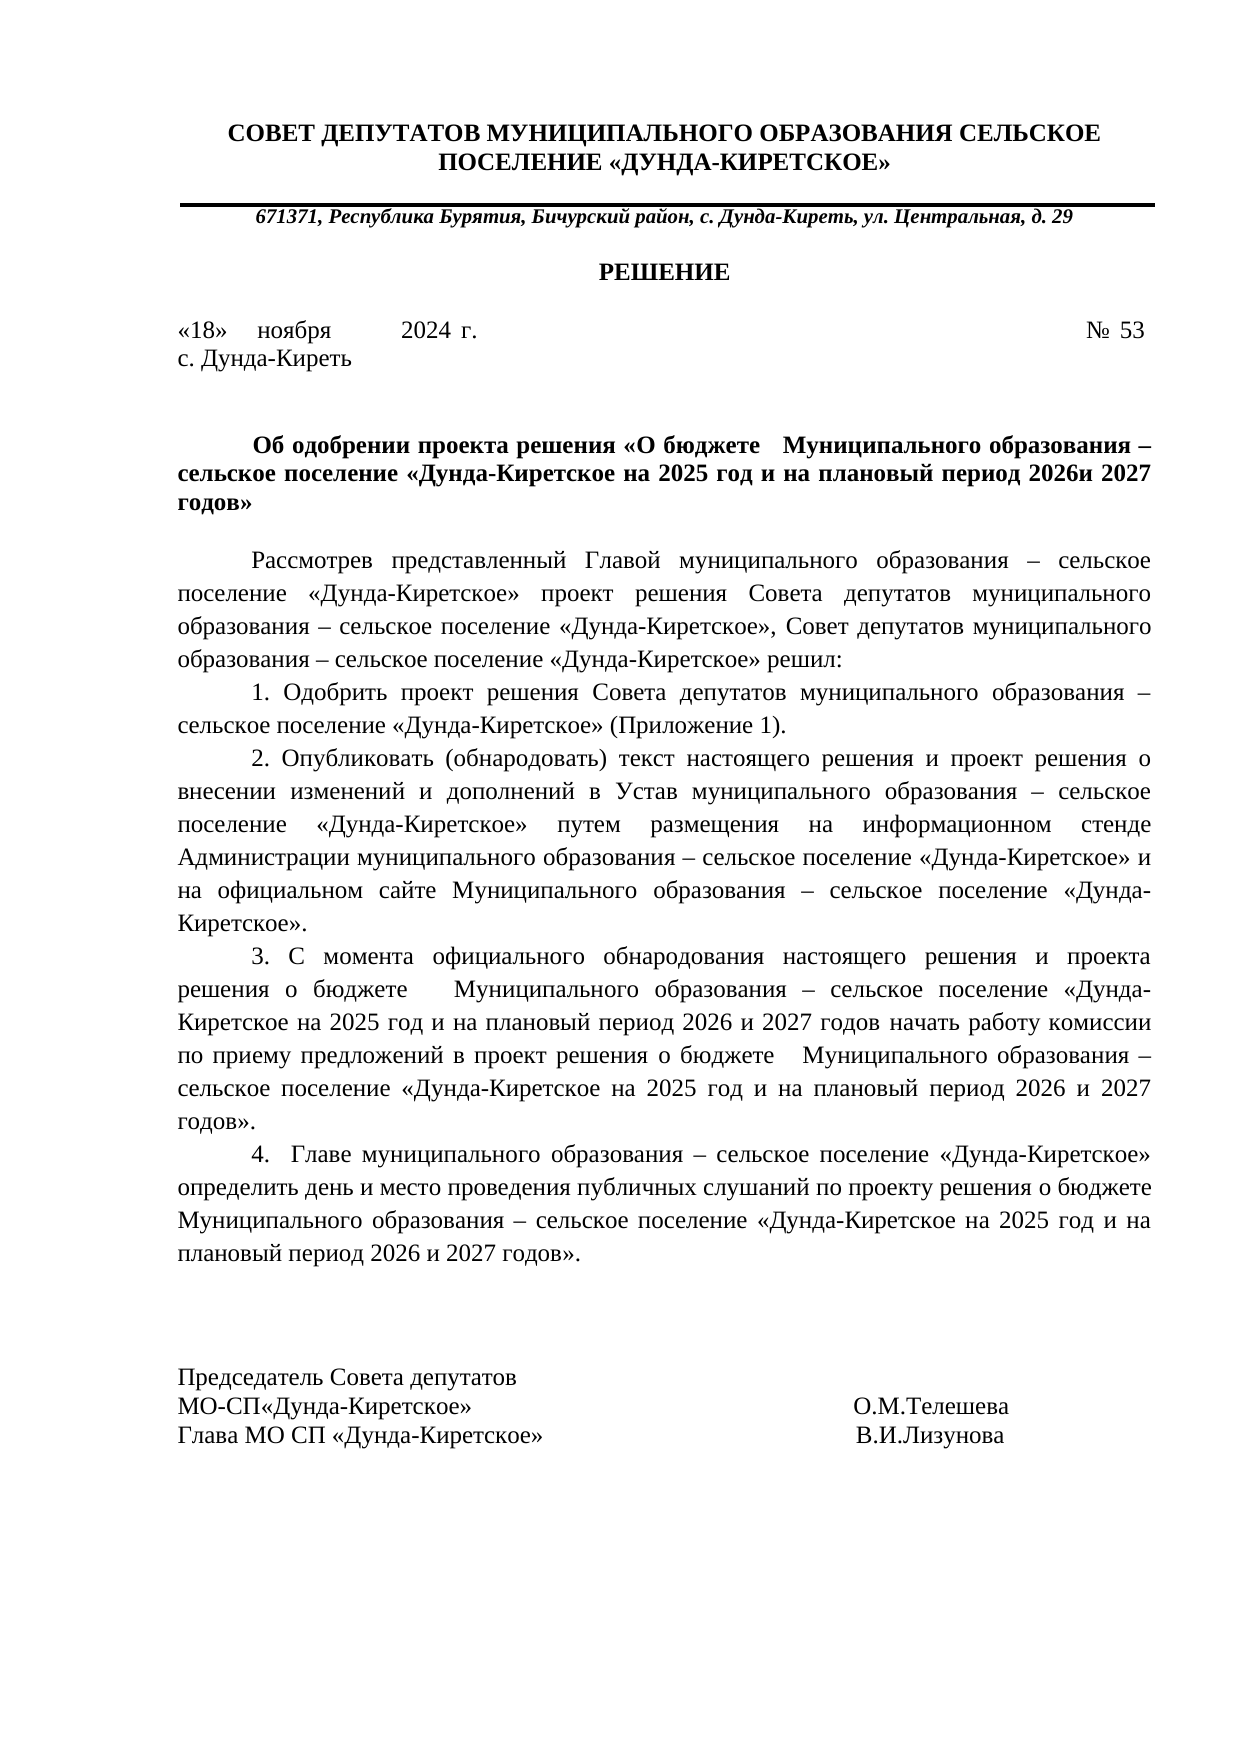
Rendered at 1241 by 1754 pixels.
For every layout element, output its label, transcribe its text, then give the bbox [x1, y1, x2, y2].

text 3. С момента официального обнародования настоящего решения и проекта решения о бюджете Муниципального образования – сельское поселение «Дунда-Киретское на 2025 год и на плановый период 2026 и 2027 годов начать работу комиссии по приему предложений в проект решения о бюджете Муниципального образования – сельское поселение «Дунда-Киретское на 2025 год и на плановый период 2026 и 2027 годов». [177, 941, 1152, 1135]
text Председатель Совета депутатов [177, 1362, 1152, 1391]
text 2. Опубликовать (обнародовать) текст настоящего решения и проект решения о внесении изменений и дополнений в Устав муниципального образования – сельское поселение «Дунда-Киретское» путем размещения на информационном стенде Администрации муниципального образования – сельское поселение «Дунда-Киретское» и на официальном сайте Муниципального образования – сельское поселение «Дунда-Киретское». [177, 743, 1152, 937]
text Об одобрении проекта решения «О бюджете Муниципального образования – сельское поселение «Дунда-Киретское на 2025 год и на плановый период 2026и 2027 годов» [177, 430, 1152, 516]
text РЕШЕНИЕ [177, 257, 1152, 286]
text 1. Одобрить проект решения Совета депутатов муниципального образования – сельское поселение «Дунда-Киретское» (Приложение 1). [177, 677, 1152, 738]
text 671371, Республика Бурятия, Бичурский район, с. Дунда-Киреть, ул. Центральная, д. 29 [177, 204, 1152, 228]
text Глава МО СП «Дунда-Киретское» В.И.Лизунова [177, 1420, 1152, 1448]
text СОВЕТ ДЕПУТАТОВ МУНИЦИПАЛЬНОГО ОБРАЗОВАНИЯ СЕЛЬСКОЕ ПОСЕЛЕНИЕ «ДУНДА-КИРЕТСКОЕ» [177, 118, 1152, 176]
text МО-СП«Дунда-Киретское» О.М.Телешева [177, 1391, 1152, 1420]
text 4. Главе муниципального образования – сельское поселение «Дунда-Киретское» определить день и место проведения публичных слушаний по проекту решения о бюджете Муниципального образования – сельское поселение «Дунда-Киретское на 2025 год и на плановый период 2026 и 2027 годов». [177, 1139, 1152, 1267]
text Рассмотрев представленный Главой муниципального образования – сельское поселение «Дунда-Киретское» проект решения Совета депутатов муниципального образования – сельское поселение «Дунда-Киретское», Совет депутатов муниципального образования – сельское поселение «Дунда-Киретское» решил: [177, 545, 1152, 672]
text «18» ноября 2024 г. № 53 с. Дунда-Киреть [177, 315, 1152, 372]
